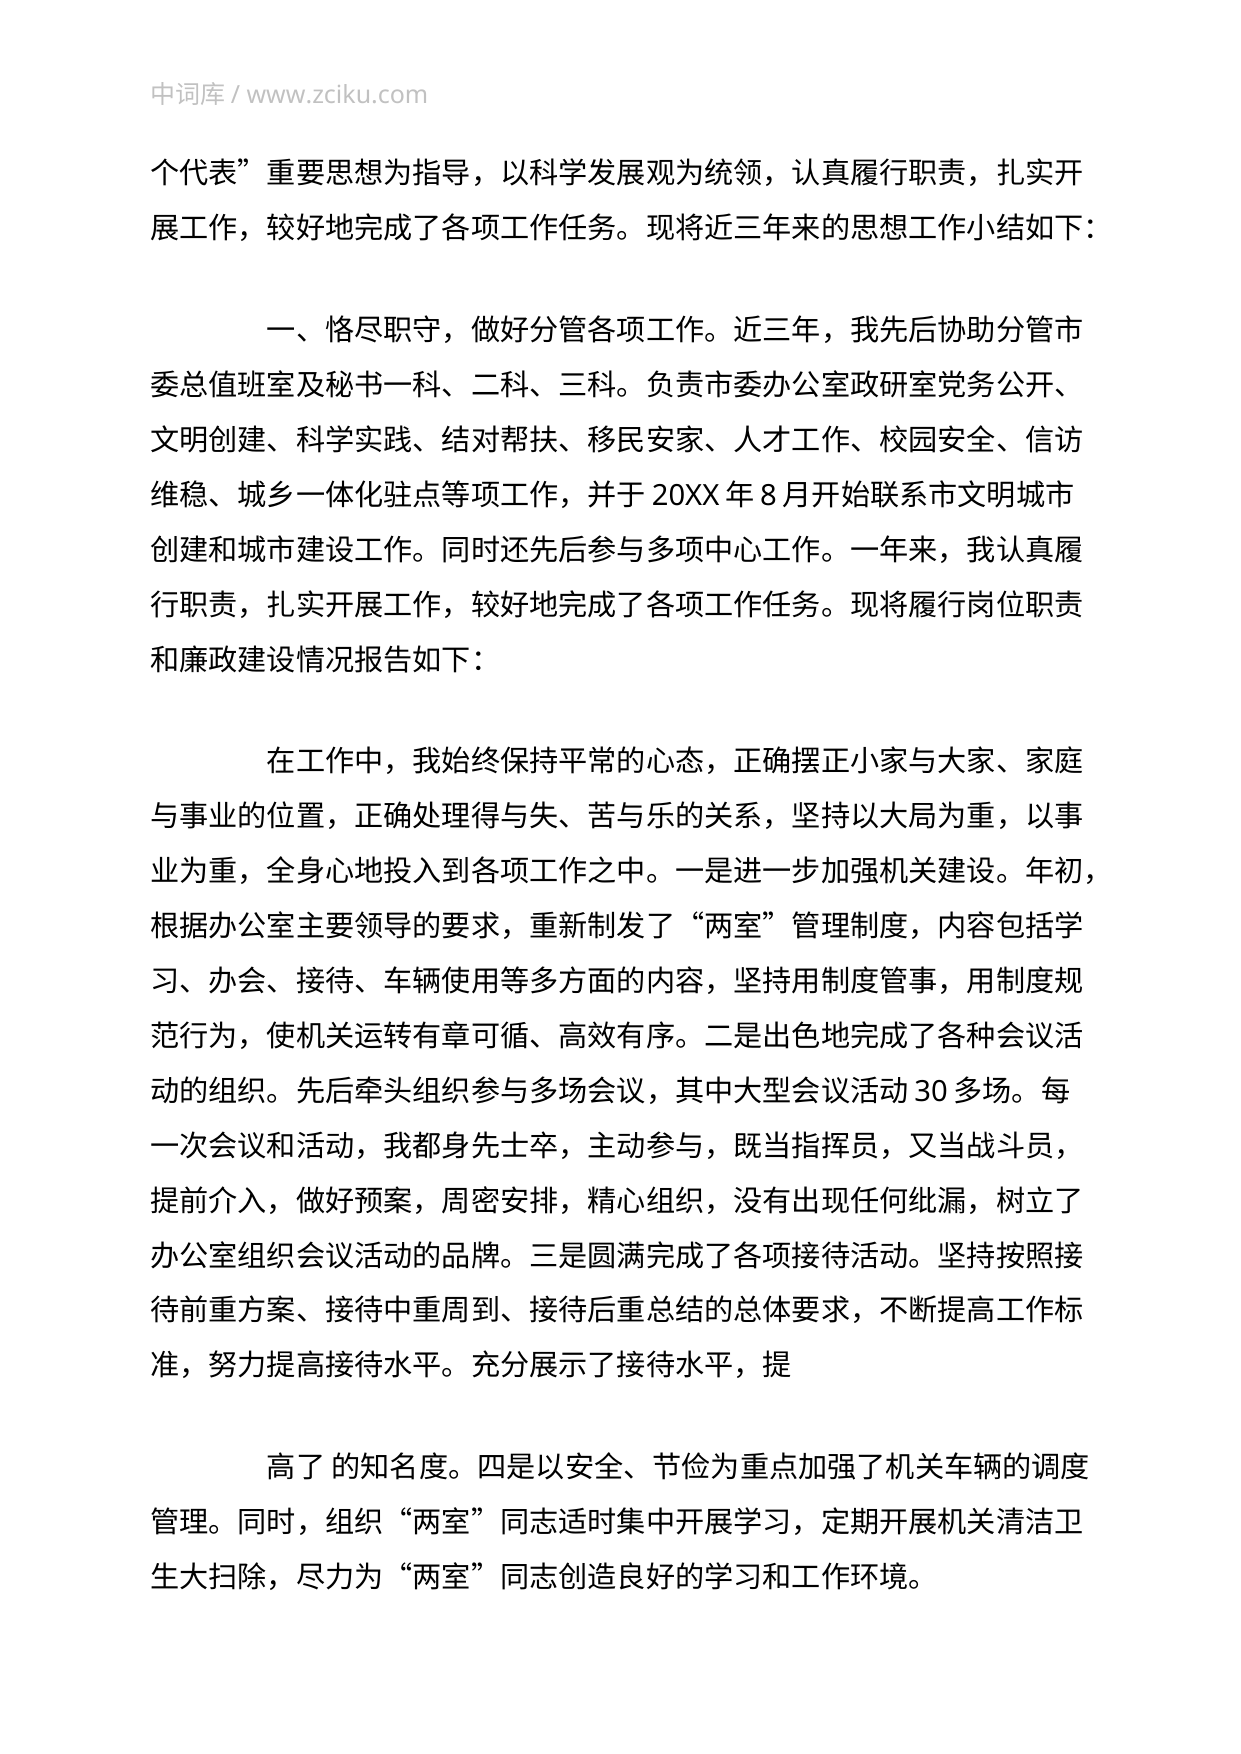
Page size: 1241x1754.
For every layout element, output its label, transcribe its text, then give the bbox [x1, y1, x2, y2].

text 一、恪尽职守，做好分管各项工作。近三年，我先后协助分管市委总值班室及秘书一科、二科、三科。负责市委办公室政研室党务公开、文明创建、科学实践、结对帮扶、移民安家、人才工作、校园安全、信访维稳、城乡一体化驻点等项工作，并于20XX年8月开始联系市文明城市创建和城市建设工作。同时还先后参与多项中心工作。一年来，我认真履行职责，扎实开展工作，较好地完成了各项工作任务。现将履行岗位职责和廉政建设情况报告如下： [150, 307, 1090, 678]
text 高了 的知名度。四是以安全、节俭为重点加强了机关车辆的调度管理。同时，组织“两室”同志适时集中开展学习，定期开展机关清洁卫生大扫除，尽力为“两室”同志创造良好的学习和工作环境。 [150, 1444, 1090, 1596]
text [150, 150, 1090, 247]
text 在工作中，我始终保持平常的心态，正确摆正小家与大家、家庭与事业的位置，正确处理得与失、苦与乐的关系，坚持以大局为重，以事业为重，全身心地投入到各项工作之中。一是进一步加强机关建设。年初，根据办公室主要领导的要求，重新制发了“两室”管理制度，内容包括学习、办会、接待、车辆使用等多方面的内容，坚持用制度管事，用制度规范行为，使机关运转有章可循、高效有序。二是出色地完成了各种会议活动的组织。先后牵头组织参与多场会议，其中大型会议活动30多场。每一次会议和活动，我都身先士卒，主动参与，既当指挥员，又当战斗员，提前介入，做好预案，周密安排，精心组织，没有出现任何纰漏，树立了办公室组织会议活动的品牌。三是圆满完成了各项接待活动。坚持按照接待前重方案、接待中重周到、接待后重总结的总体要求，不断提高工作标准，努力提高接待水平。充分展示了接待水平，提 [150, 738, 1090, 1384]
